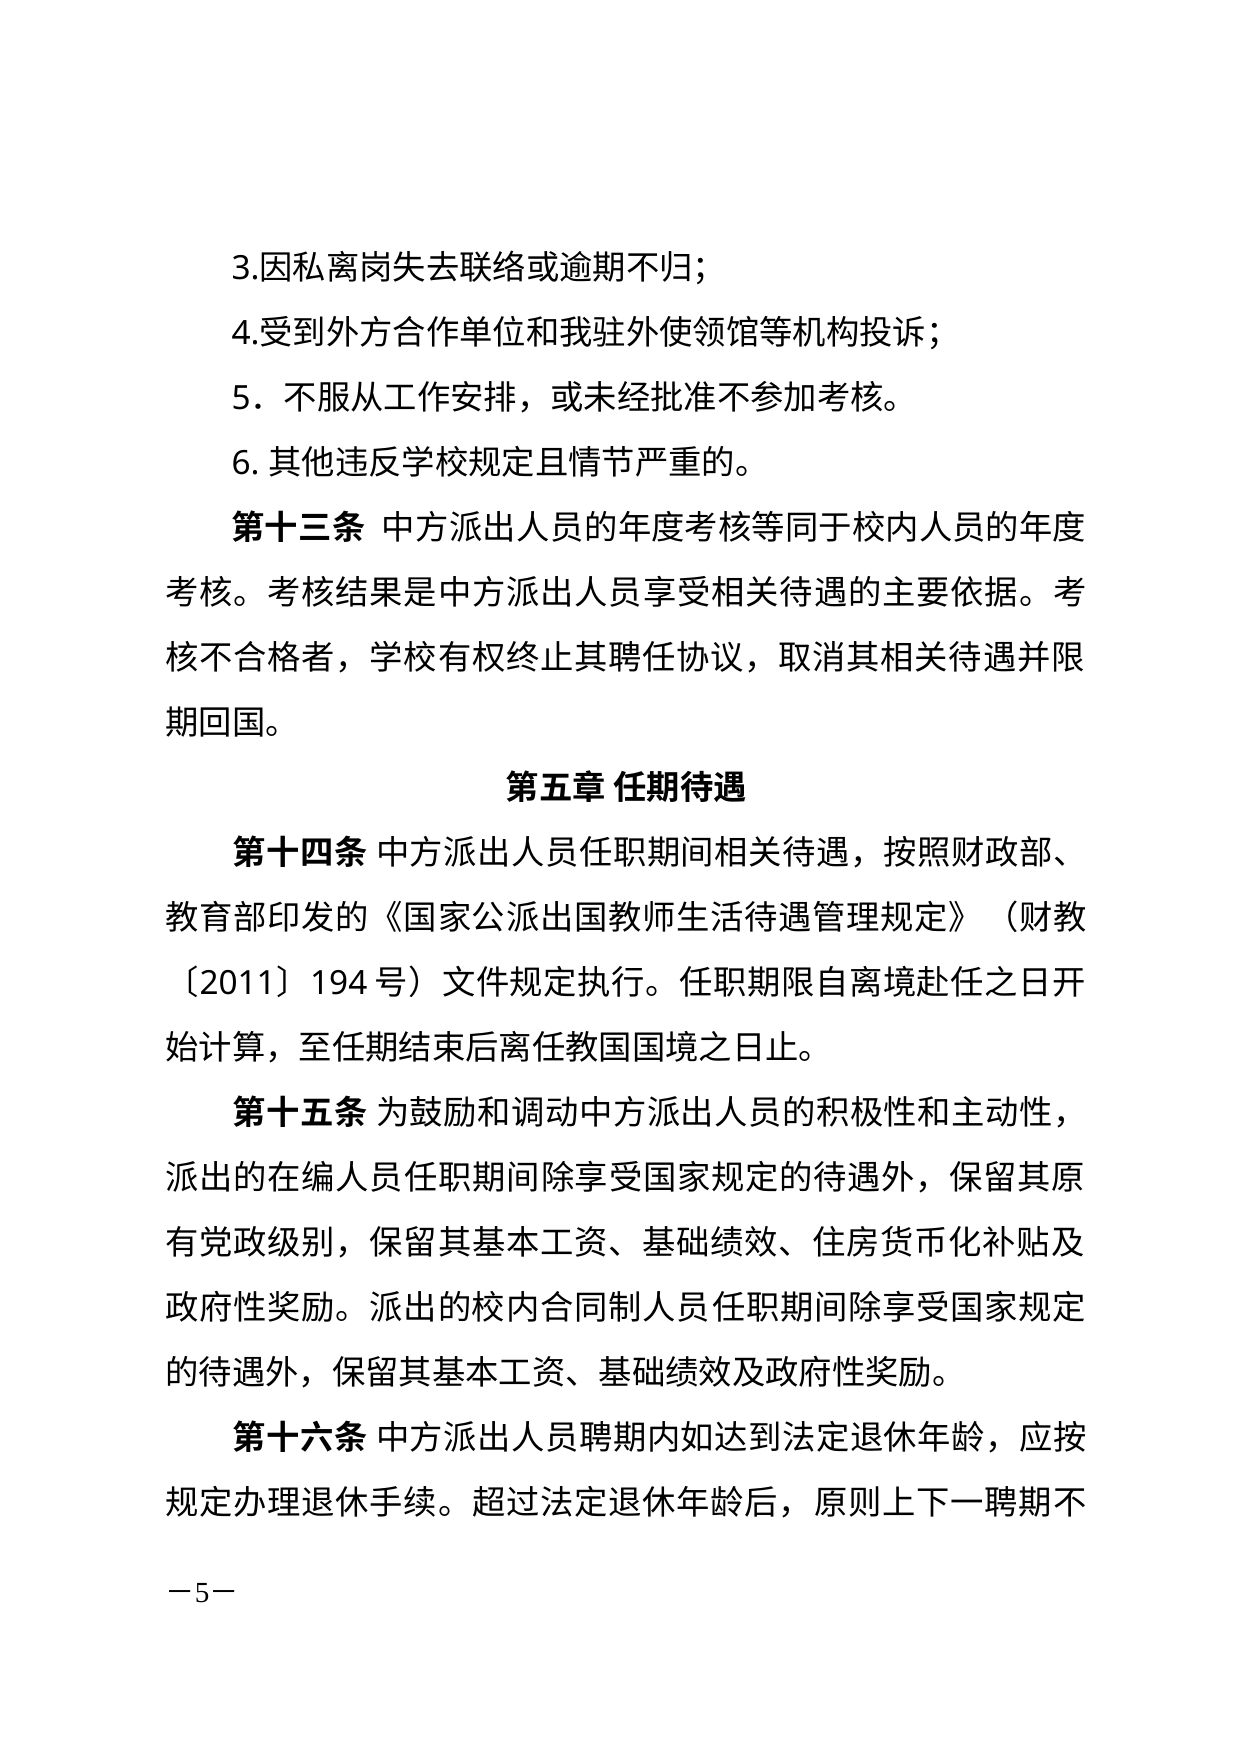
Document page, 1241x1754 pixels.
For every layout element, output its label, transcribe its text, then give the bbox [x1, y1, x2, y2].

text 第十四条 中方派出人员任职期间相关待遇，按照财政部、教育部印发的《国家公派出国教师生活待遇管理规定》（财教〔2011〕194号）文件规定执行。任职期限自离境赴任之日开始计算，至任期结束后离任教国国境之日止。 [165, 818, 1087, 1078]
text 4.受到外方合作单位和我驻外使领馆等机构投诉； [165, 298, 1087, 363]
text 第五章 任期待遇 [165, 753, 1087, 818]
text 6. 其他违反学校规定且情节严重的。 [165, 428, 1087, 493]
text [165, 1403, 1087, 1533]
text 第十三条 中方派出人员的年度考核等同于校内人员的年度考核。考核结果是中方派出人员享受相关待遇的主要依据。考核不合格者，学校有权终止其聘任协议，取消其相关待遇并限期回国。 [165, 493, 1087, 753]
text 5．不服从工作安排，或未经批准不参加考核。 [165, 363, 1087, 428]
text 第十五条 为鼓励和调动中方派出人员的积极性和主动性，派出的在编人员任职期间除享受国家规定的待遇外，保留其原有党政级别，保留其基本工资、基础绩效、住房货币化补贴及政府性奖励。派出的校内合同制人员任职期间除享受国家规定的待遇外，保留其基本工资、基础绩效及政府性奖励。 [165, 1078, 1087, 1403]
text 3.因私离岗失去联络或逾期不归； [165, 233, 1087, 298]
